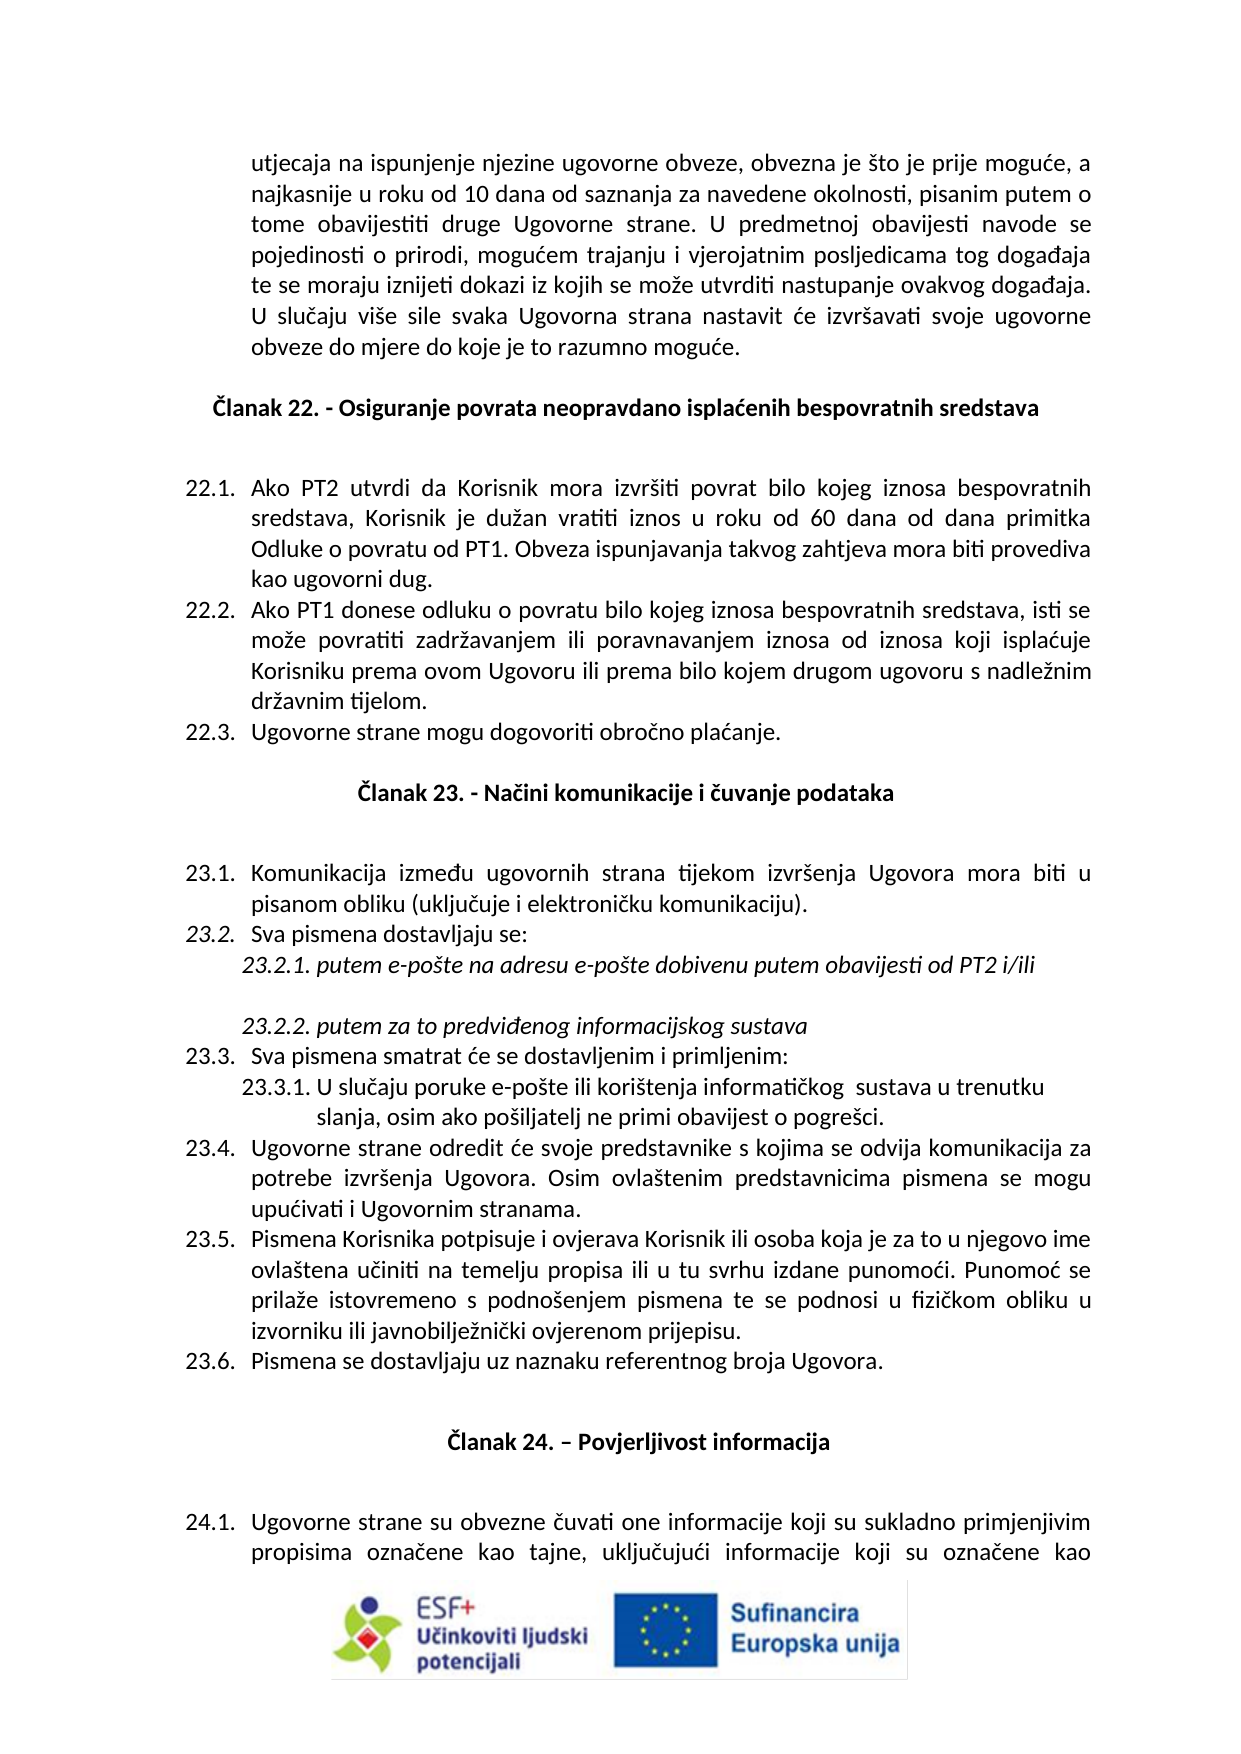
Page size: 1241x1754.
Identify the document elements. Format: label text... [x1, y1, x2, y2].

list putem e-pošte na adresu e-pošte dobivenu putem obavijesti od PT2 i/ili [241, 949, 1093, 979]
text Članak 22. - Osiguranje povrata neopravdano isplaćenih bespovratnih sredstava [160, 392, 1093, 422]
list Pismena se dostavljaju uz naznaku referentnog broja Ugovora. [185, 1346, 1093, 1376]
list putem za to predviđenog informacijskog sustava [241, 1010, 1093, 1040]
list U slučaju poruke e-pošte ili korištenja informatičkog sustava u trenutku slanja, osim ako pošiljatelj ne primi obavijest o pogrešci. [241, 1071, 1093, 1132]
list Sva pismena smatrat će se dostavljenim i primljenim: [185, 1040, 1093, 1071]
list Ako PT2 utvrdi da Korisnik mora izvršiti povrat bilo kojeg iznosa bespovratnih sredstava, Korisnik je dužan vratiti iznos u roku od 60 dana od dana primitka Odluke o povratu od PT1. Obveza ispunjavanja takvog zahtjeva mora biti provediva kao ugovorni dug. [185, 472, 1093, 594]
list Pismena Korisnika potpisuje i ovjerava Korisnik ili osoba koja je za to u njegovo ime ovlaštena učiniti na temelju propisa ili u tu svrhu izdane punomoći. Punomoć se prilaže istovremeno s podnošenjem pismena te se podnosi u fizičkom obliku u izvorniku ili javnobilježnički ovjerenom prijepisu. [185, 1223, 1093, 1346]
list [185, 1506, 1093, 1567]
text Članak 23. - Načini komunikacije i čuvanje podataka [160, 777, 1093, 808]
text Članak 24. – Povjerljivost informacija [185, 1426, 1093, 1456]
list Ugovorne strane odredit će svoje predstavnike s kojima se odvija komunikacija za potrebe izvršenja Ugovora. Osim ovlaštenim predstavnicima pismena se mogu upućivati i Ugovornim stranama. [185, 1132, 1093, 1223]
list Komunikacija između ugovornih strana tijekom izvršenja Ugovora mora biti u pisanom obliku (uključuje i elektroničku komunikaciju). [185, 857, 1093, 918]
list Ugovorne strane mogu dogovoriti obročno plaćanje. [185, 716, 1093, 747]
list Sva pismena dostavljaju se: [185, 918, 1093, 949]
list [185, 148, 1093, 361]
list Ako PT1 donese odluku o povratu bilo kojeg iznosa bespovratnih sredstava, isti se može povratiti zadržavanjem ili poravnavanjem iznosa od iznosa koji isplaćuje Korisniku prema ovom Ugovoru ili prema bilo kojem drugom ugovoru s nadležnim državnim tijelom. [185, 594, 1093, 716]
